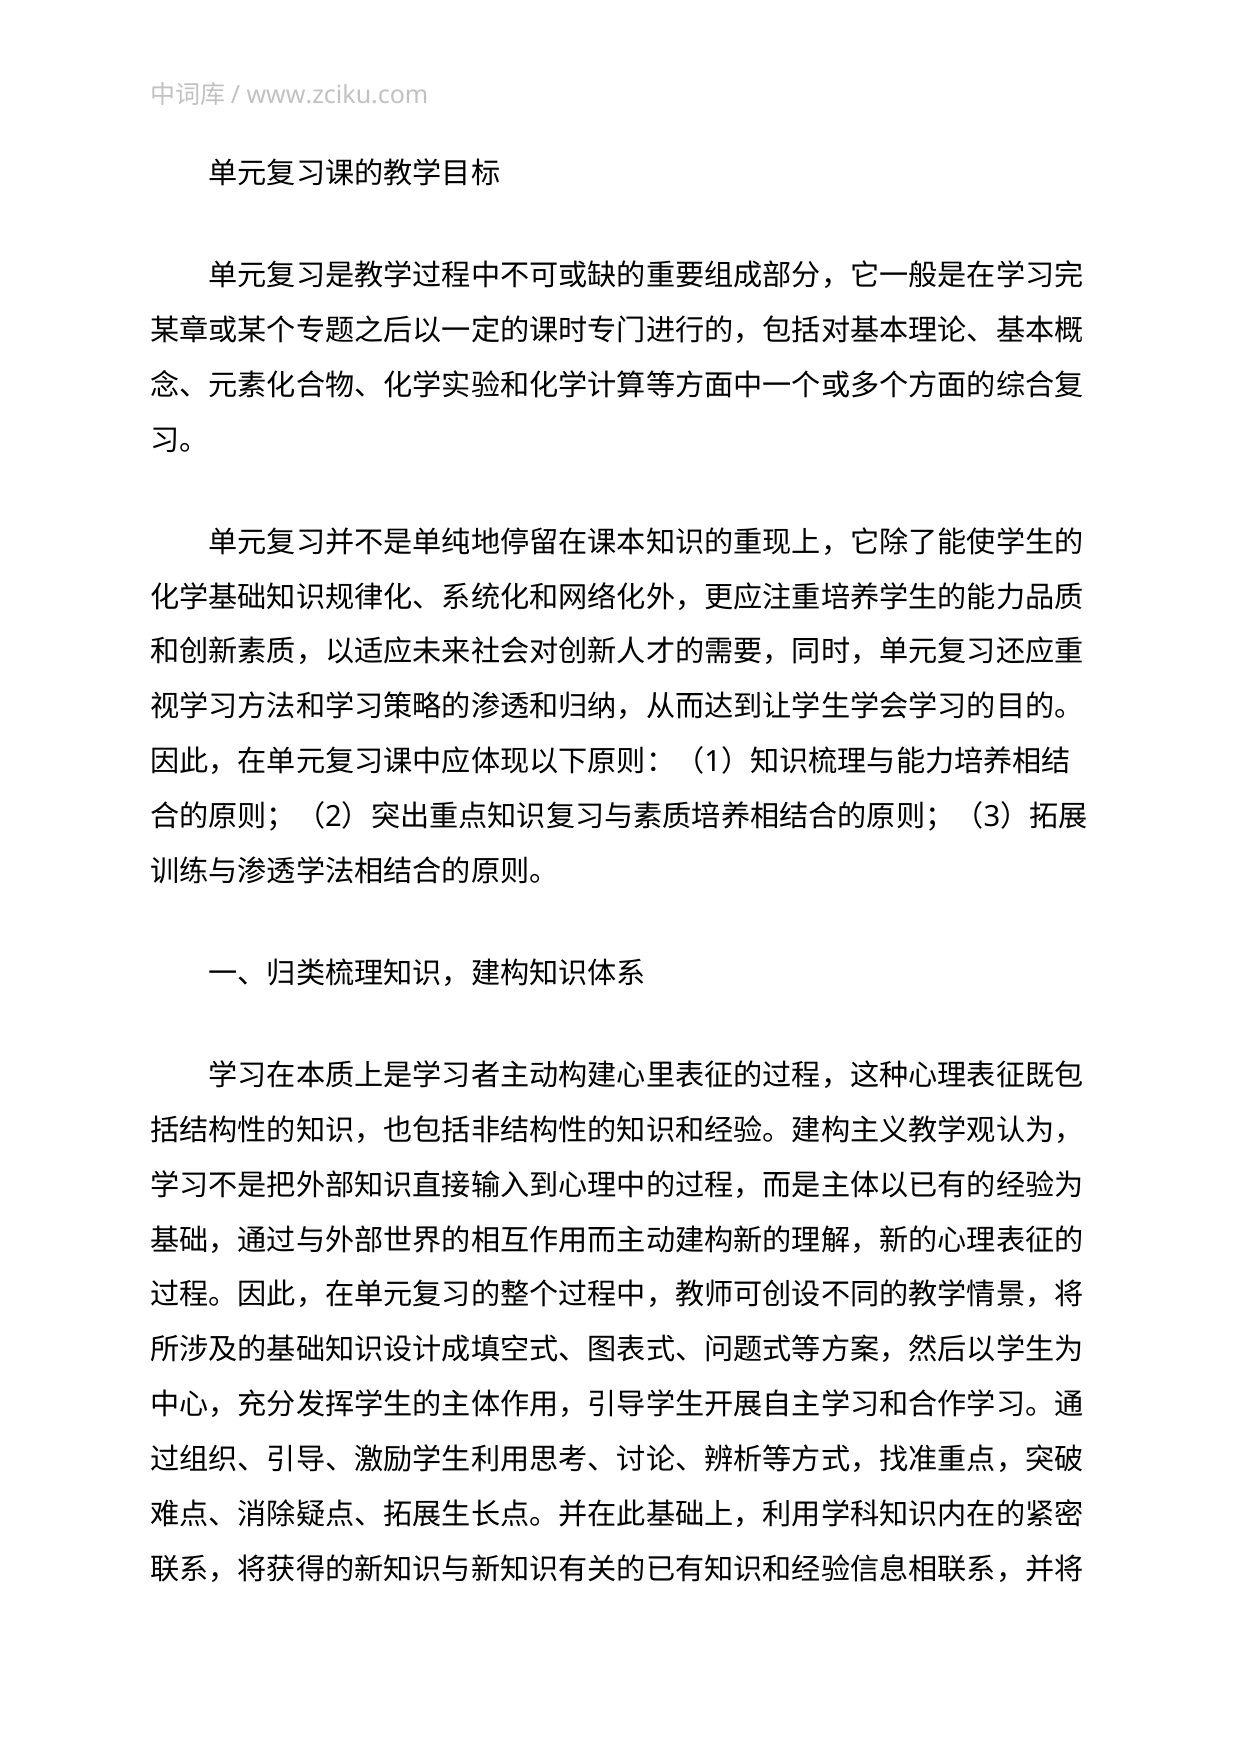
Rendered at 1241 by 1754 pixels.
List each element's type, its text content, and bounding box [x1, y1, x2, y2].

text 一、归类梳理知识，建构知识体系 [150, 949, 1090, 992]
text 单元复习并不是单纯地停留在课本知识的重现上，它除了能使学生的化学基础知识规律化、系统化和网络化外，更应注重培养学生的能力品质和创新素质，以适应未来社会对创新人才的需要，同时，单元复习还应重视学习方法和学习策略的渗透和归纳，从而达到让学生学会学习的目的。因此，在单元复习课中应体现以下原则：（1）知识梳理与能力培养相结合的原则；（2）突出重点知识复习与素质培养相结合的原则；（3）拓展训练与渗透学法相结合的原则。 [150, 518, 1090, 890]
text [150, 1051, 1090, 1588]
text 单元复习是教学过程中不可或缺的重要组成部分，它一般是在学习完某章或某个专题之后以一定的课时专门进行的，包括对基本理论、基本概念、元素化合物、化学实验和化学计算等方面中一个或多个方面的综合复习。 [150, 252, 1090, 459]
text 单元复习课的教学目标 [150, 150, 1090, 192]
